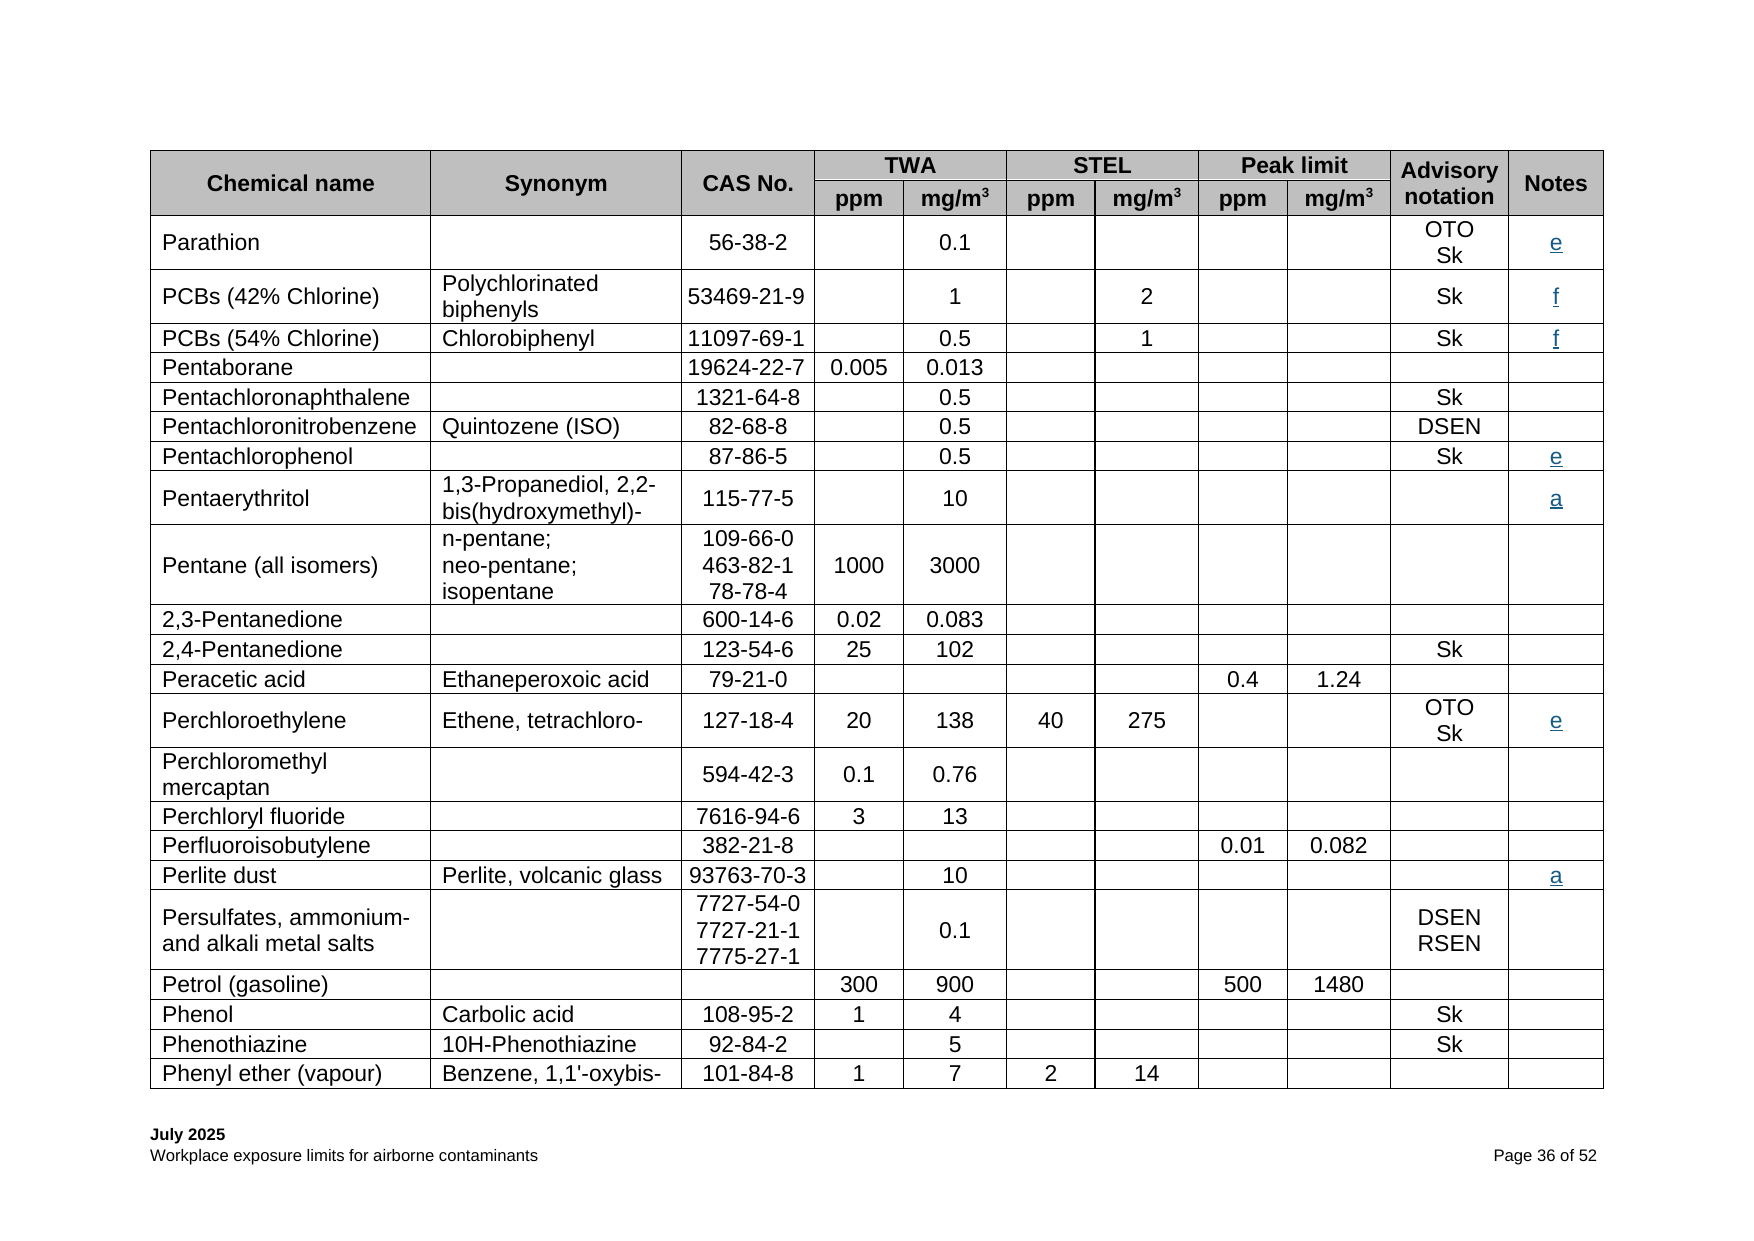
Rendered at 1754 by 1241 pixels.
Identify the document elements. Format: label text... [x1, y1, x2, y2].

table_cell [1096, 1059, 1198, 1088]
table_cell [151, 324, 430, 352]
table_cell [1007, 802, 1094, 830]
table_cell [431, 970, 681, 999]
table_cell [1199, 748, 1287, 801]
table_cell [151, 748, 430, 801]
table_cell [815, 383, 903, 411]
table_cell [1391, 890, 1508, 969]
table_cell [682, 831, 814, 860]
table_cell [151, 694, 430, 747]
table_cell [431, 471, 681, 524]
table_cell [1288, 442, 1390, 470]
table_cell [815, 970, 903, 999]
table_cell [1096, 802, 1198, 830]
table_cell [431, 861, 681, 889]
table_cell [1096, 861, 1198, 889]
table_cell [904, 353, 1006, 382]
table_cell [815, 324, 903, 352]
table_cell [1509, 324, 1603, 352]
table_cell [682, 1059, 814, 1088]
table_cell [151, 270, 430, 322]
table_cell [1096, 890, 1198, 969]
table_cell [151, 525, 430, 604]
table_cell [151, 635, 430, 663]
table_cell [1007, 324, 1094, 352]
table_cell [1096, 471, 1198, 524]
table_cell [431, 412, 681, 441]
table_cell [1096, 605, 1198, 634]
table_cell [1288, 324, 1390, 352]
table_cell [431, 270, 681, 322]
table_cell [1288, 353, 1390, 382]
table_header CAS No. [682, 151, 814, 215]
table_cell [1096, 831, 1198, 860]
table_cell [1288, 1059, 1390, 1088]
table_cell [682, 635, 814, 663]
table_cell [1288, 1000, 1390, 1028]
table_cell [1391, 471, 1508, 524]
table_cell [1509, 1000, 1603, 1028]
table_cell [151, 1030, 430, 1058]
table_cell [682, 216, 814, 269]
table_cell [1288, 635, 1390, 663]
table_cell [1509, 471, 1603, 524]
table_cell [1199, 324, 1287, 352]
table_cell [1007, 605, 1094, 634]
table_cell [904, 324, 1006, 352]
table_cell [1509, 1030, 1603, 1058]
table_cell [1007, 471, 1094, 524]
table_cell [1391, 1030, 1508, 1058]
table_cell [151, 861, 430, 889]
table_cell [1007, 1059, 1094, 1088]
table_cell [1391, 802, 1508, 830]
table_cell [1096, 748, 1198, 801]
table_header Synonym [431, 151, 681, 215]
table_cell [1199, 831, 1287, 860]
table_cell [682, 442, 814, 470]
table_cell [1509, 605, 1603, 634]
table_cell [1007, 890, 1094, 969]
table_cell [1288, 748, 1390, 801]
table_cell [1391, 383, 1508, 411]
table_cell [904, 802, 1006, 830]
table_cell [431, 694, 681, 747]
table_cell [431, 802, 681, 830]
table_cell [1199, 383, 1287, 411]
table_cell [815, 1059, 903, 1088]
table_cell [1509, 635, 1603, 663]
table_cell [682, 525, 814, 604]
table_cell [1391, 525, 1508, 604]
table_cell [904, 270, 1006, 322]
table_header Advisory notation [1391, 151, 1508, 215]
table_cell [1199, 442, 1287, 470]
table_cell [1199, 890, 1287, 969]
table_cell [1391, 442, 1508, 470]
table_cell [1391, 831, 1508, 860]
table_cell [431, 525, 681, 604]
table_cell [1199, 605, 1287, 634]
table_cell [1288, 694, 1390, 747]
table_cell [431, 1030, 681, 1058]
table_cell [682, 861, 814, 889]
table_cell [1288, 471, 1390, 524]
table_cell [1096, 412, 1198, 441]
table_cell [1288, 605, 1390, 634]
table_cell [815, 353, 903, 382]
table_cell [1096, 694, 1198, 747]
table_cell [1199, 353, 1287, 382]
table_cell ppm [1007, 181, 1094, 215]
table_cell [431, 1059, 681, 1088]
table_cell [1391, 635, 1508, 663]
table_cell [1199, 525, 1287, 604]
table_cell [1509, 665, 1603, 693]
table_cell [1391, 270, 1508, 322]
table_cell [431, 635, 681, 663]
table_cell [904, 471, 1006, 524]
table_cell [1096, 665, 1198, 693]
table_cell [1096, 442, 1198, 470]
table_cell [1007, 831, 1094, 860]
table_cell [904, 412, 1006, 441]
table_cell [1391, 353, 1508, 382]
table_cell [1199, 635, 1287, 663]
table_header Peak limit [1199, 151, 1390, 179]
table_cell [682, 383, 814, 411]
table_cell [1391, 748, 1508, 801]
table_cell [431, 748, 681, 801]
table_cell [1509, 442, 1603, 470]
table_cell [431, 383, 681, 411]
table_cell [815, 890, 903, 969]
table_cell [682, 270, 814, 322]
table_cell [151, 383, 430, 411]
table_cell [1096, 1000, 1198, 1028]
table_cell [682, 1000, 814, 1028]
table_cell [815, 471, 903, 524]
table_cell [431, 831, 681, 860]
table_header Chemical name [151, 151, 430, 215]
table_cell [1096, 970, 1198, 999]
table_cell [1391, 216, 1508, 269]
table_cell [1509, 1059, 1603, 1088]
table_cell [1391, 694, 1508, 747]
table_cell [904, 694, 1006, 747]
table_header STEL [1007, 151, 1198, 179]
table_header TWA [815, 151, 1006, 179]
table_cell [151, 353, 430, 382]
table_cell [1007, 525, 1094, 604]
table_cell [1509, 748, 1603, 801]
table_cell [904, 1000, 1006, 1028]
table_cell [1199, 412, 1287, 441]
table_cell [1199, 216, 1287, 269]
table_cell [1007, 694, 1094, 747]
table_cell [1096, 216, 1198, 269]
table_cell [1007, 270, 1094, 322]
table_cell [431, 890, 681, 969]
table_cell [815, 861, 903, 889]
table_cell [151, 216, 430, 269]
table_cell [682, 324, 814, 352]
table_header Notes [1509, 151, 1603, 215]
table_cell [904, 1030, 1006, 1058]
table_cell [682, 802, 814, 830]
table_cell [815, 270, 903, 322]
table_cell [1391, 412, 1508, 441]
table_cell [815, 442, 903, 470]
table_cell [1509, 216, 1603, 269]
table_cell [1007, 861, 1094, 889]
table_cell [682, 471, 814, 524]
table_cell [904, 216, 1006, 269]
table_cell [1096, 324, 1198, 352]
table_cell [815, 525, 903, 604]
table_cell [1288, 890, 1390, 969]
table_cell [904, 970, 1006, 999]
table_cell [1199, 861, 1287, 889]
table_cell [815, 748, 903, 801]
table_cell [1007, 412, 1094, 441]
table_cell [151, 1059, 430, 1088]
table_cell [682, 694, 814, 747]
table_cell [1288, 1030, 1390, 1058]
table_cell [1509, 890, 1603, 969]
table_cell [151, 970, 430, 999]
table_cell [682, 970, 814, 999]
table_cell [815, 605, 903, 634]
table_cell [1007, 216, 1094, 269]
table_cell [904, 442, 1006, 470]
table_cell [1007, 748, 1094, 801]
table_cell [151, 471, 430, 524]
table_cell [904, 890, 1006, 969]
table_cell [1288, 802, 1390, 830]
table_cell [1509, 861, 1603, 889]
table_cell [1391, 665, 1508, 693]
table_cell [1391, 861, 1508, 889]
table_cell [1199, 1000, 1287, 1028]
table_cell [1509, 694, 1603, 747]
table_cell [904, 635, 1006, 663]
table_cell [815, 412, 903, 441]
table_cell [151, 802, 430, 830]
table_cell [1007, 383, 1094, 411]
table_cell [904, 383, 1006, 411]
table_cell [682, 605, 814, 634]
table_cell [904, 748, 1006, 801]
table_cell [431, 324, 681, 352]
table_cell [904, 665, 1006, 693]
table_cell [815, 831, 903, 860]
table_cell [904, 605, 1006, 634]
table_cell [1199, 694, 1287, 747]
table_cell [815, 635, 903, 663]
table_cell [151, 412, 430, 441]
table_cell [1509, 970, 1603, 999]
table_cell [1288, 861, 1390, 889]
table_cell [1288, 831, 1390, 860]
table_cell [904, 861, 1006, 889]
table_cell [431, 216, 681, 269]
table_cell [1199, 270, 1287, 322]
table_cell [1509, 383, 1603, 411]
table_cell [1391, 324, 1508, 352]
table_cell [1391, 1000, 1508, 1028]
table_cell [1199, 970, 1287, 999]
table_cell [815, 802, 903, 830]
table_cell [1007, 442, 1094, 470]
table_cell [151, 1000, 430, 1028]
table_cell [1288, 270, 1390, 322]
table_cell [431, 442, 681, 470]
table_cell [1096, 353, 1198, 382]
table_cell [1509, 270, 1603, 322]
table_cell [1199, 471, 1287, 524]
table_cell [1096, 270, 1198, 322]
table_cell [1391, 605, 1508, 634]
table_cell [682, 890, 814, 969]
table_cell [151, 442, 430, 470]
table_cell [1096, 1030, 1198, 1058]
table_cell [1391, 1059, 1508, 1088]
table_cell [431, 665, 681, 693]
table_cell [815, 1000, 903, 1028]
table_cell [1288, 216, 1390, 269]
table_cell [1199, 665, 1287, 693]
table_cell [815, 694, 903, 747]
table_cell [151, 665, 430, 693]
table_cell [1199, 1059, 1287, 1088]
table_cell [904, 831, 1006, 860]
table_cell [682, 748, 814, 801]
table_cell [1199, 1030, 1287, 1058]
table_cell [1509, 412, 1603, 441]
table_cell ppm [1199, 181, 1287, 215]
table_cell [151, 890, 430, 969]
table_cell mg/m3 [1288, 181, 1390, 215]
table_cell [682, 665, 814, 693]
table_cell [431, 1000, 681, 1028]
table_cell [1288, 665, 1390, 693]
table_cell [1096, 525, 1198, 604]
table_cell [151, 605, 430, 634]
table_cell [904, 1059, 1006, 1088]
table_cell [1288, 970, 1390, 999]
table_cell mg/m3 [904, 181, 1006, 215]
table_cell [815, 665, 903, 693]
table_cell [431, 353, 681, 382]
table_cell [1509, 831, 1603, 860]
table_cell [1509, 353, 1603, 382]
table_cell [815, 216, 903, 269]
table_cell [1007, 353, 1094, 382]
table_cell mg/m3 [1096, 181, 1198, 215]
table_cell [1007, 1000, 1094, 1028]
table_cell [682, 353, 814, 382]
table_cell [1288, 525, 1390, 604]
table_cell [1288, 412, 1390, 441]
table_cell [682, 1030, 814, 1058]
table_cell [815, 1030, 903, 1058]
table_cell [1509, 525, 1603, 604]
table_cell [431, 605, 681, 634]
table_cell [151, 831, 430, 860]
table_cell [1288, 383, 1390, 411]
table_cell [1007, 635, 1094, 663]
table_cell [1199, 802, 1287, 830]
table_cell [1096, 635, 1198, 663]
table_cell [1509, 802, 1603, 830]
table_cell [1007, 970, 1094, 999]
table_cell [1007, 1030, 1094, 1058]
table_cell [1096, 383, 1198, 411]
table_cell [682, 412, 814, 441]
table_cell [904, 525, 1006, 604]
table_cell ppm [815, 181, 903, 215]
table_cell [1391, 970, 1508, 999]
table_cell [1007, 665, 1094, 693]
